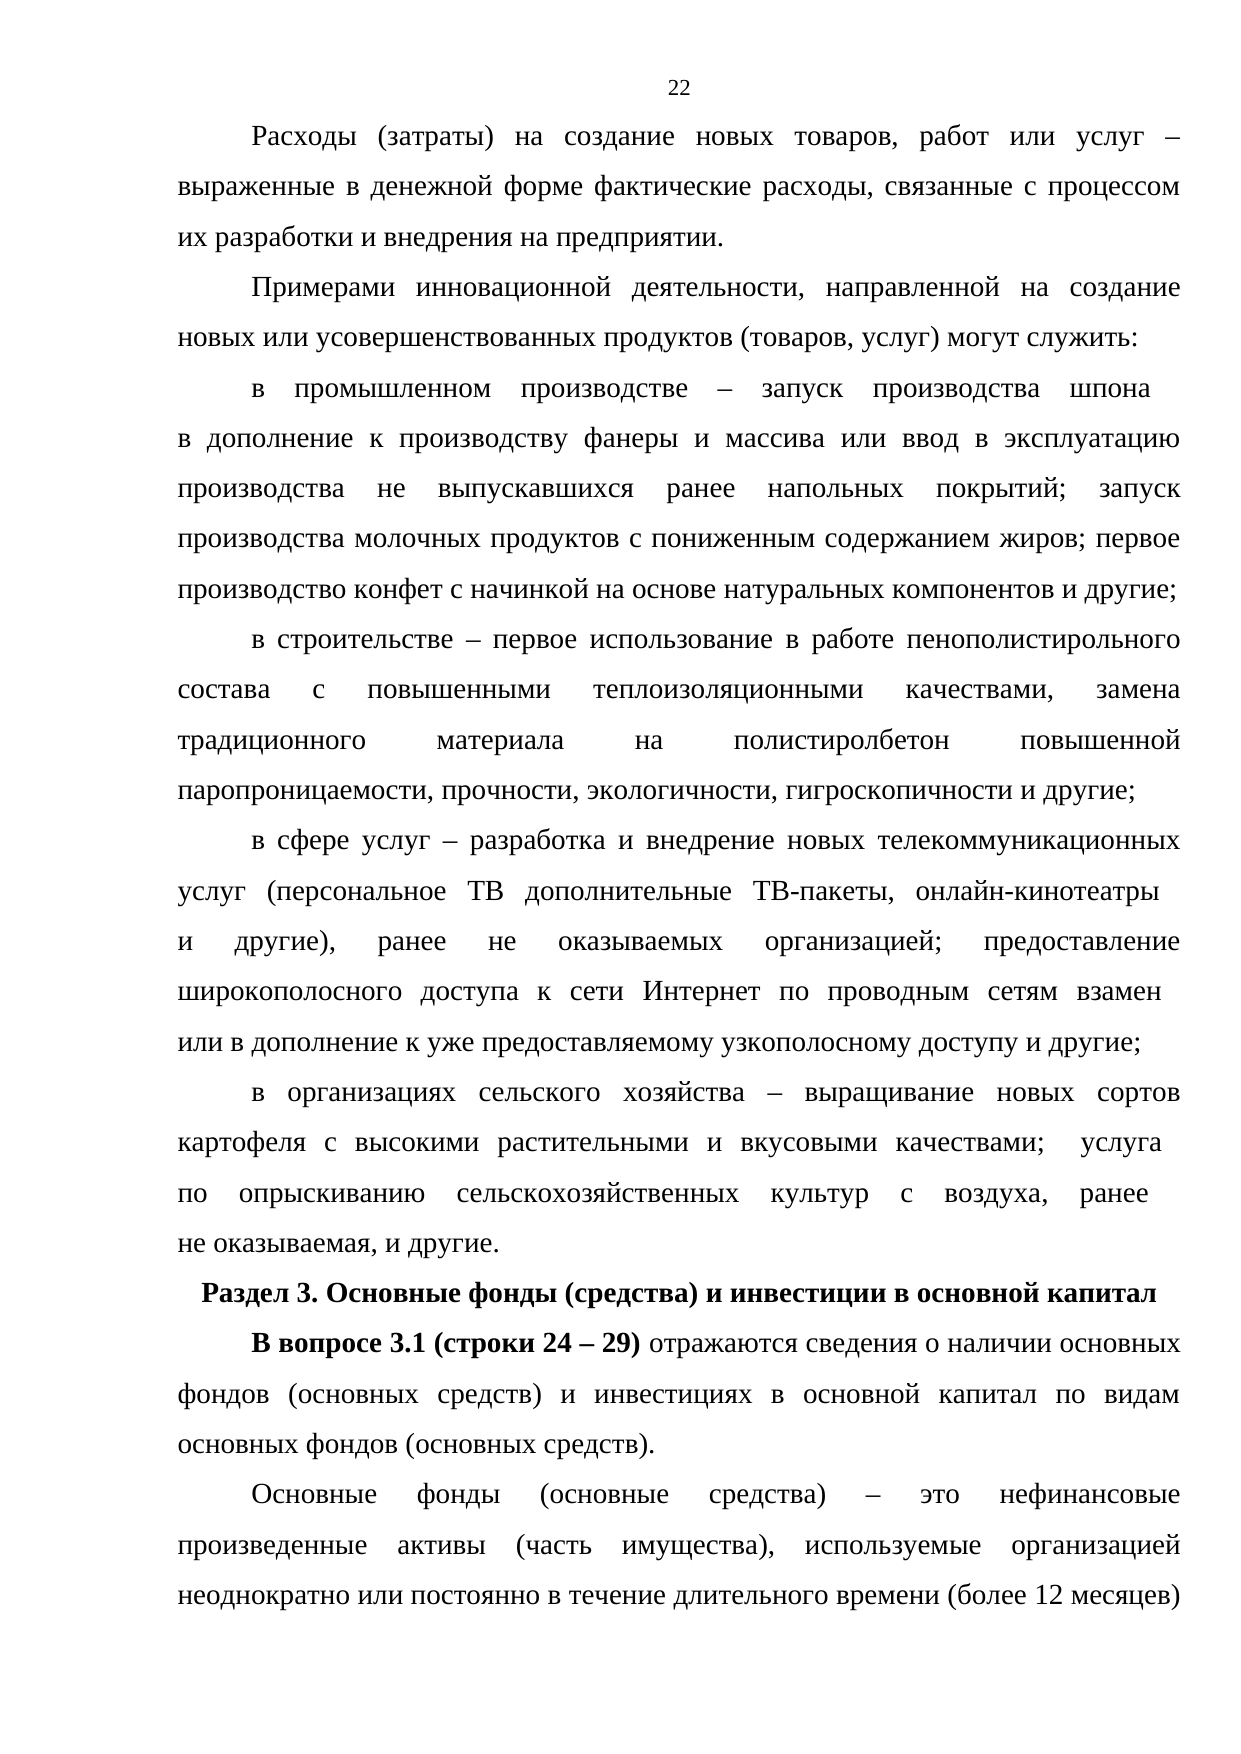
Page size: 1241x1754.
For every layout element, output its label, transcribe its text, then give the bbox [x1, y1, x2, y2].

text В вопросе 3.1 (строки 24 – 29) отражаются сведения о наличии основных фондов (основных средств) и инвестициях в основной капитал по видам основных фондов (основных средств). [177, 1326, 1181, 1460]
text Раздел 3. Основные фонды (средства) и инвестиции в основной капитал [177, 1275, 1181, 1309]
text в сфере услуг – разработка и внедрение новых телекоммуникационных услуг (персональное ТВ дополнительные ТВ-пакеты, онлайн-кинотеатры и другие), ранее не оказываемых организацией; предоставление широкополосного доступа к сети Интернет по проводным сетям взамен или в дополнение к уже предоставляемому узкополосному доступу и другие; [177, 822, 1181, 1057]
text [177, 1477, 1181, 1611]
text в промышленном производстве – запуск производства шпона в дополнение к производству фанеры и массива или ввод в эксплуатацию производства не выпускавшихся ранее напольных покрытий; запуск производства молочных продуктов с пониженным содержанием жиров; первое производство конфет с начинкой на основе натуральных компонентов и другие; [177, 370, 1181, 604]
text в строительстве – первое использование в работе пенополистирольного состава с повышенными теплоизоляционными качествами, замена традиционного материала на полистиролбетон повышенной паропроницаемости, прочности, экологичности, гигроскопичности и другие; [177, 621, 1181, 806]
text Расходы (затраты) на создание новых товаров, работ или услуг – выраженные в денежной форме фактические расходы, связанные с процессом их разработки и внедрения на предприятии. [177, 118, 1181, 252]
text Примерами инновационной деятельности, направленной на создание новых или усовершенствованных продуктов (товаров, услуг) могут служить: [177, 269, 1181, 353]
text в организациях сельского хозяйства – выращивание новых сортов картофеля с высокими растительными и вкусовыми качествами; услуга по опрыскиванию сельскохозяйственных культур с воздуха, ранее не оказываемая, и другие. [177, 1074, 1181, 1258]
